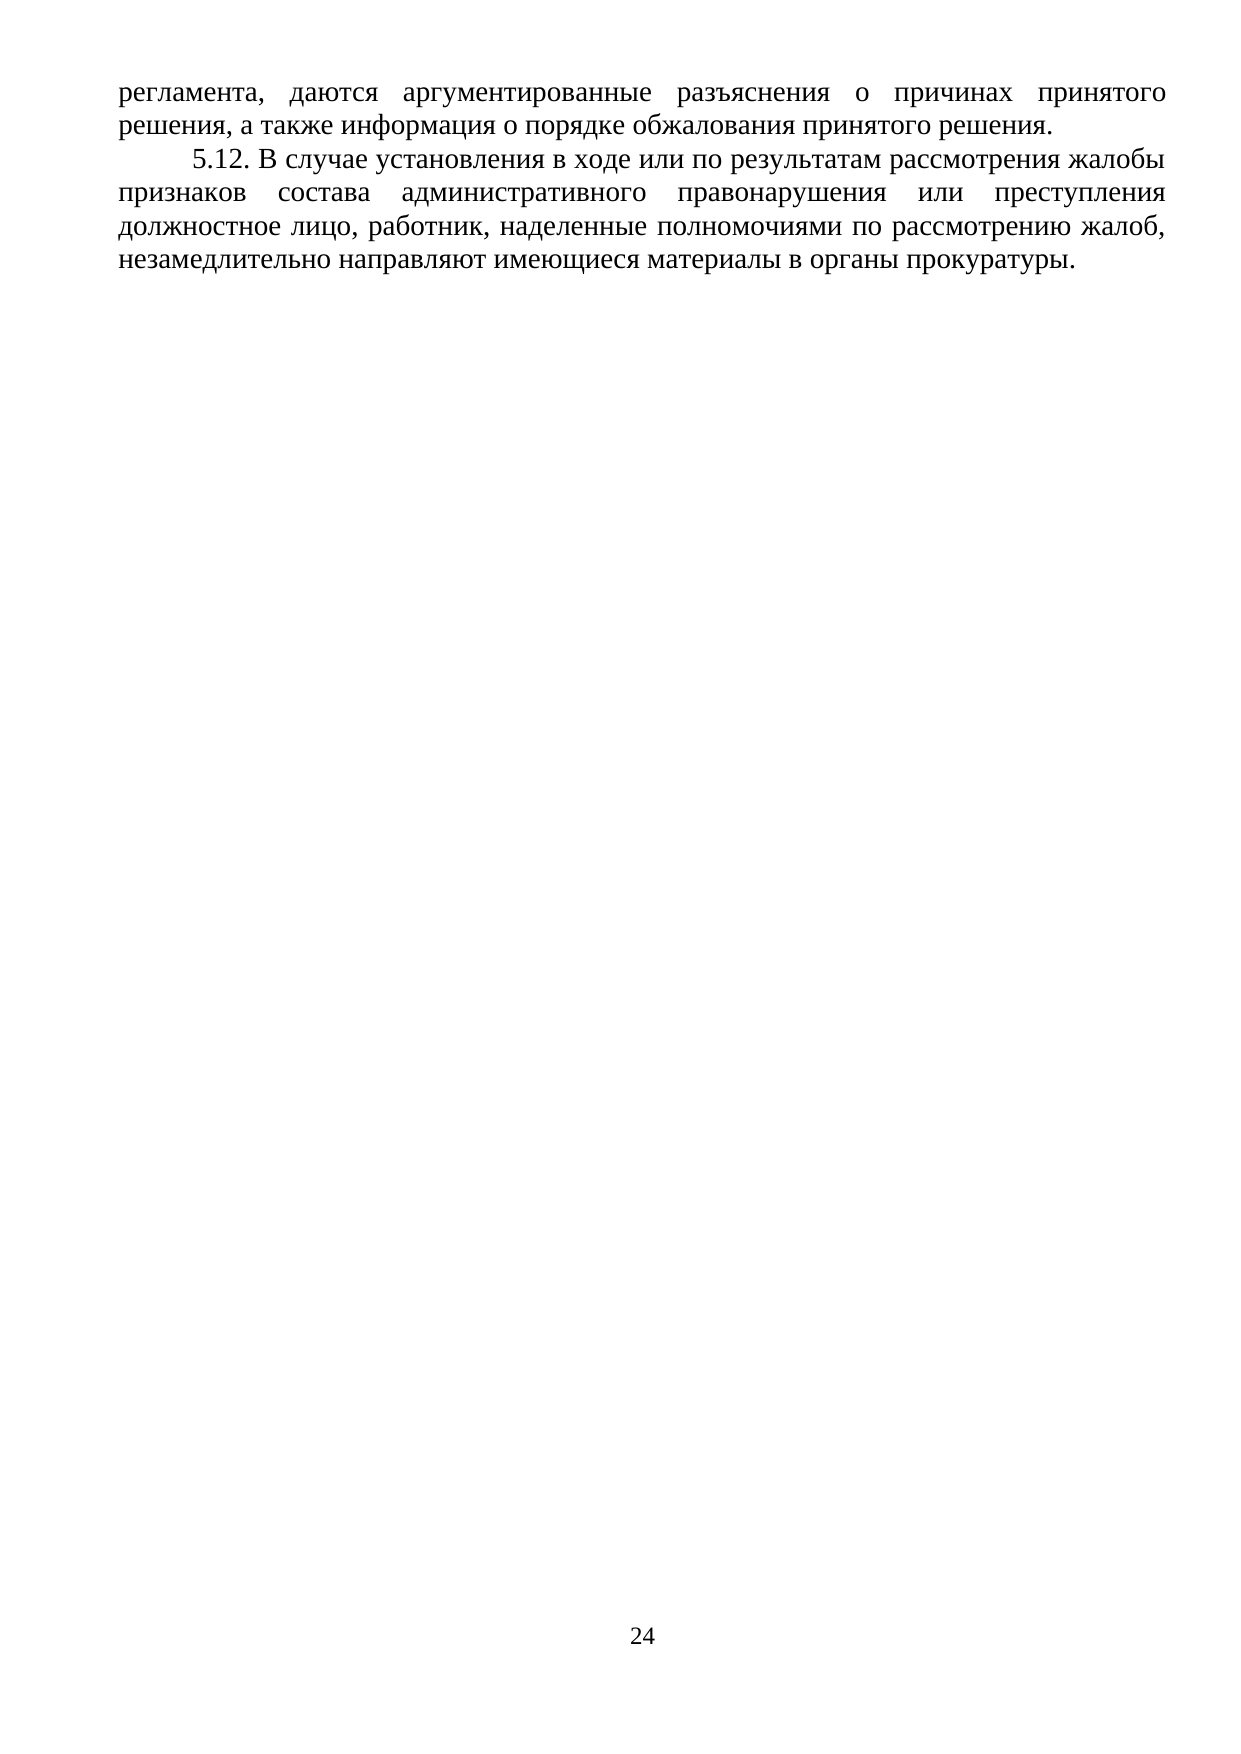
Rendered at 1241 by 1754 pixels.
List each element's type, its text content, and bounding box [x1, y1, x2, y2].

text 5.12. В случае установления в ходе или по результатам рассмотрения жалобы признаков состава административного правонарушения или преступления должностное лицо, работник, наделенные полномочиями по рассмотрению жалоб, незамедлительно направляют имеющиеся материалы в органы прокуратуры. [118, 141, 1167, 275]
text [118, 74, 1167, 141]
